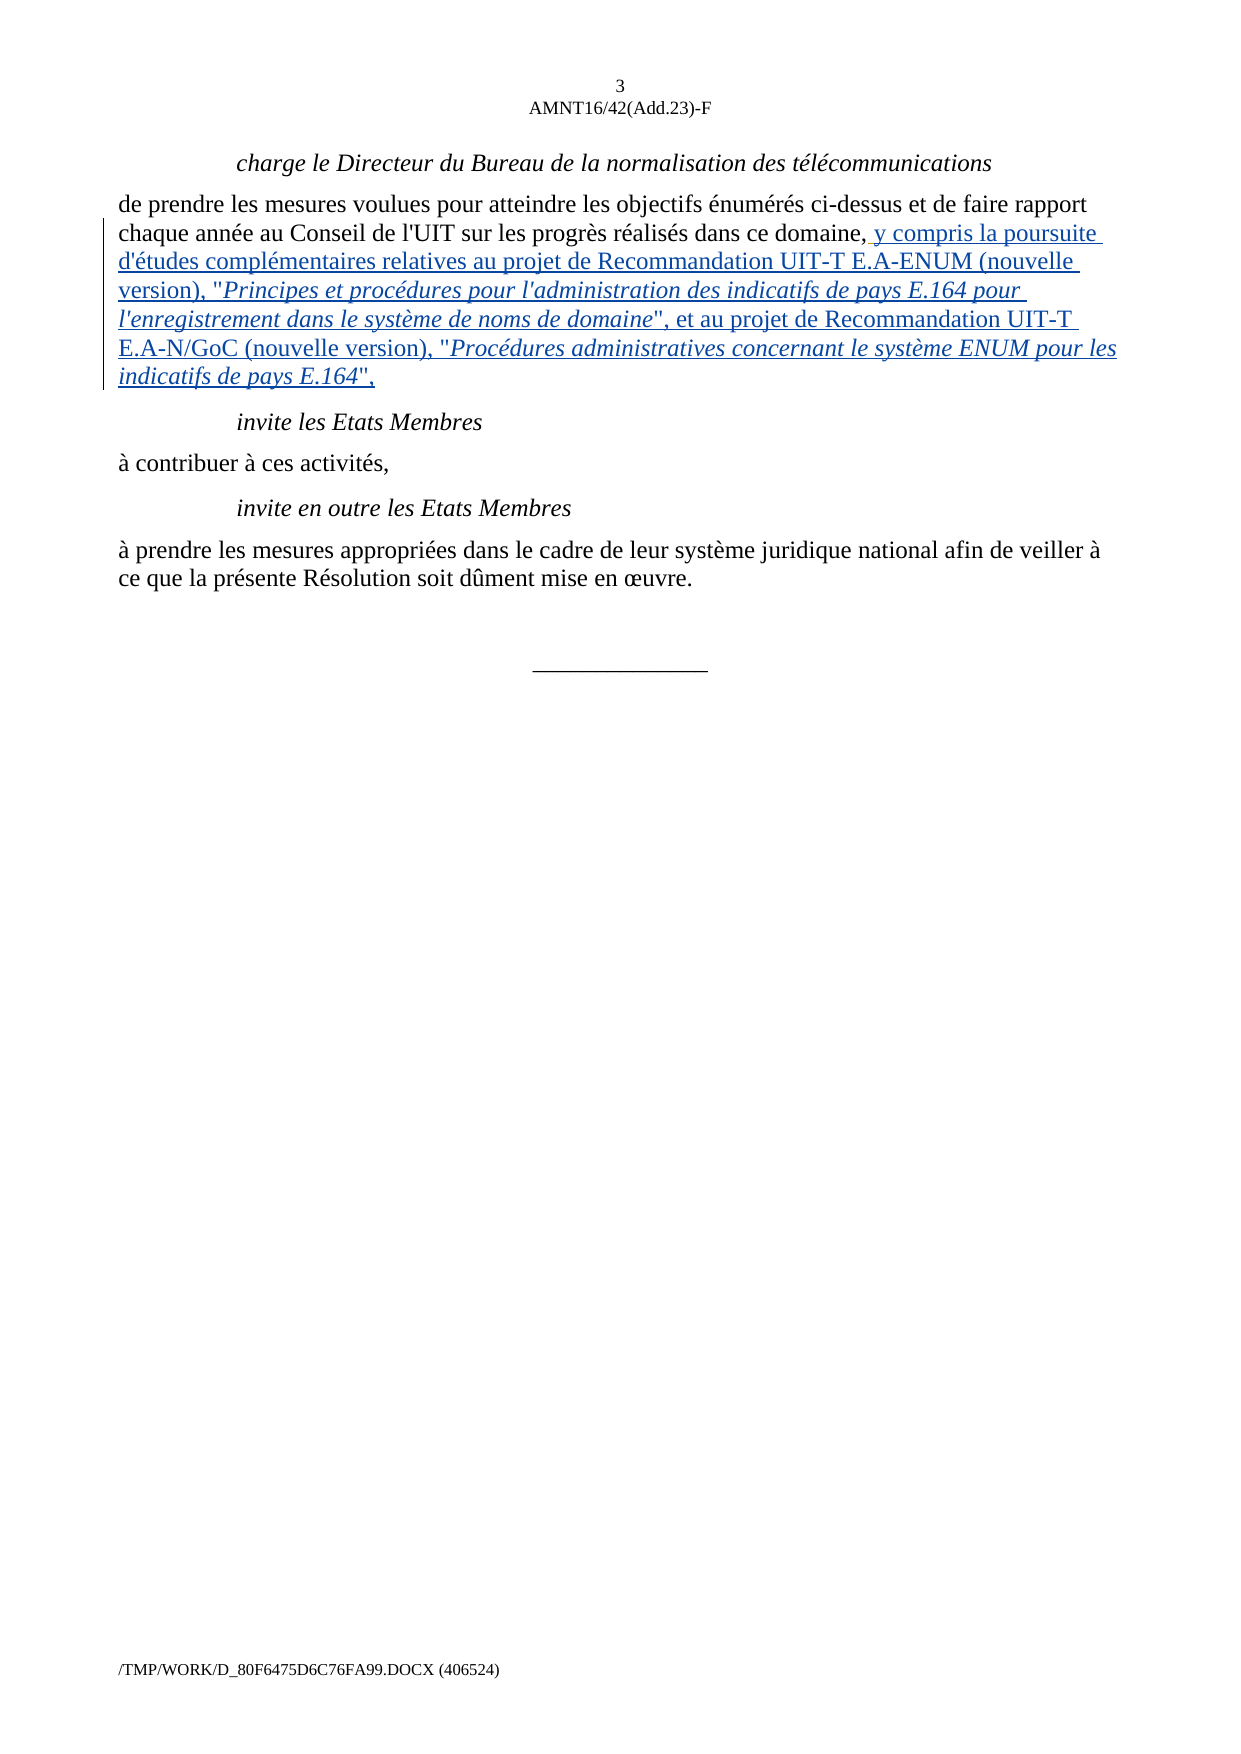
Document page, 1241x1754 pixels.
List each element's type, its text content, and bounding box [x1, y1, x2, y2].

text charge le Directeur du Bureau de la normalisation des télécommunications [236, 148, 1122, 176]
text invite en outre les Etats Membres [236, 493, 1122, 522]
text à prendre les mesures appropriées dans le cadre de leur système juridique national afin de veiller à ce que la présente Résolution soit dûment mise en œuvre. [118, 535, 1122, 592]
text ______________ [118, 646, 1122, 675]
text à contribuer à ces activités, [118, 448, 1122, 477]
text de prendre les mesures voulues pour atteindre les objectifs énumérés ci-dessus et de faire rapport chaque année au Conseil de l'UIT sur les progrès réalisés dans ce domaine, [118, 189, 1122, 390]
text invite les Etats Membres [236, 407, 1122, 436]
